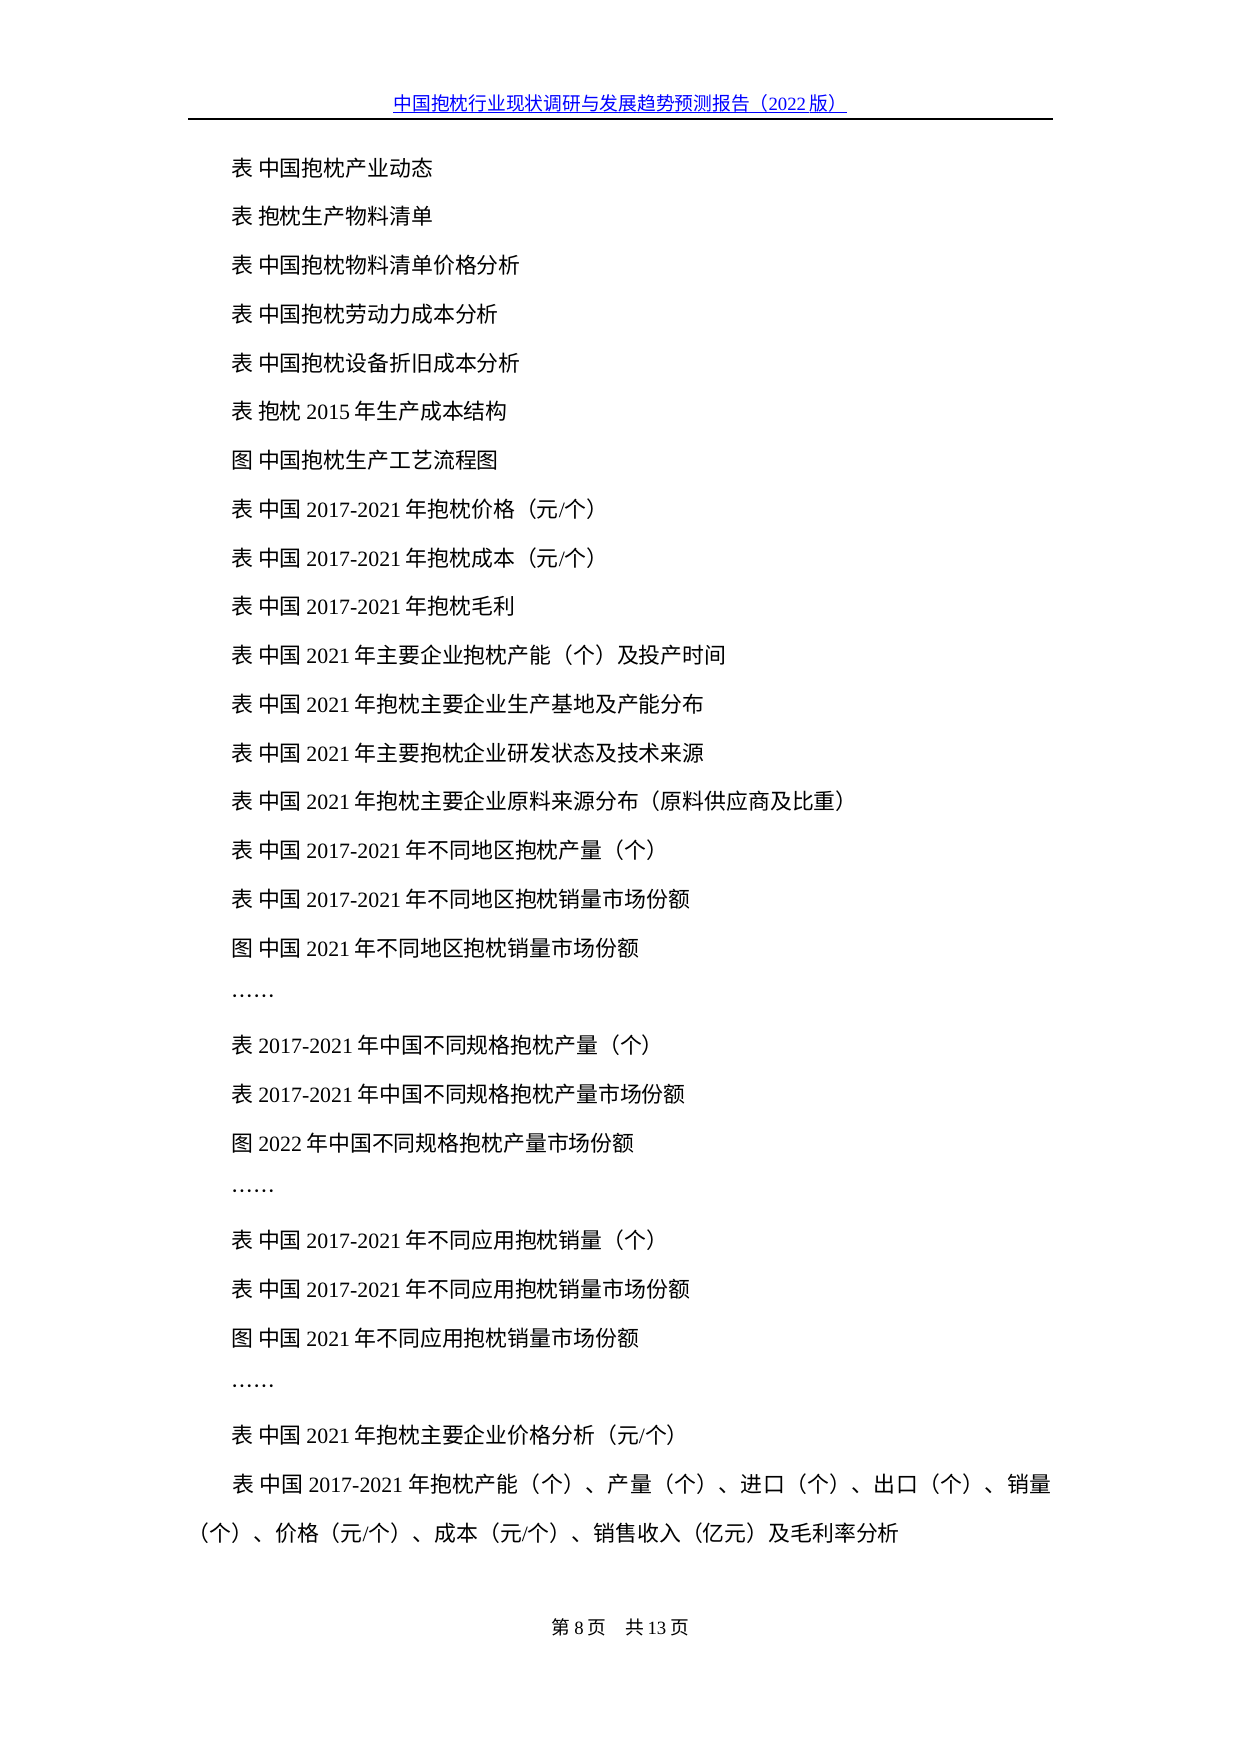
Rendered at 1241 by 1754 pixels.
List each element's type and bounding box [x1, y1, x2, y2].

text [187, 150, 1053, 1548]
